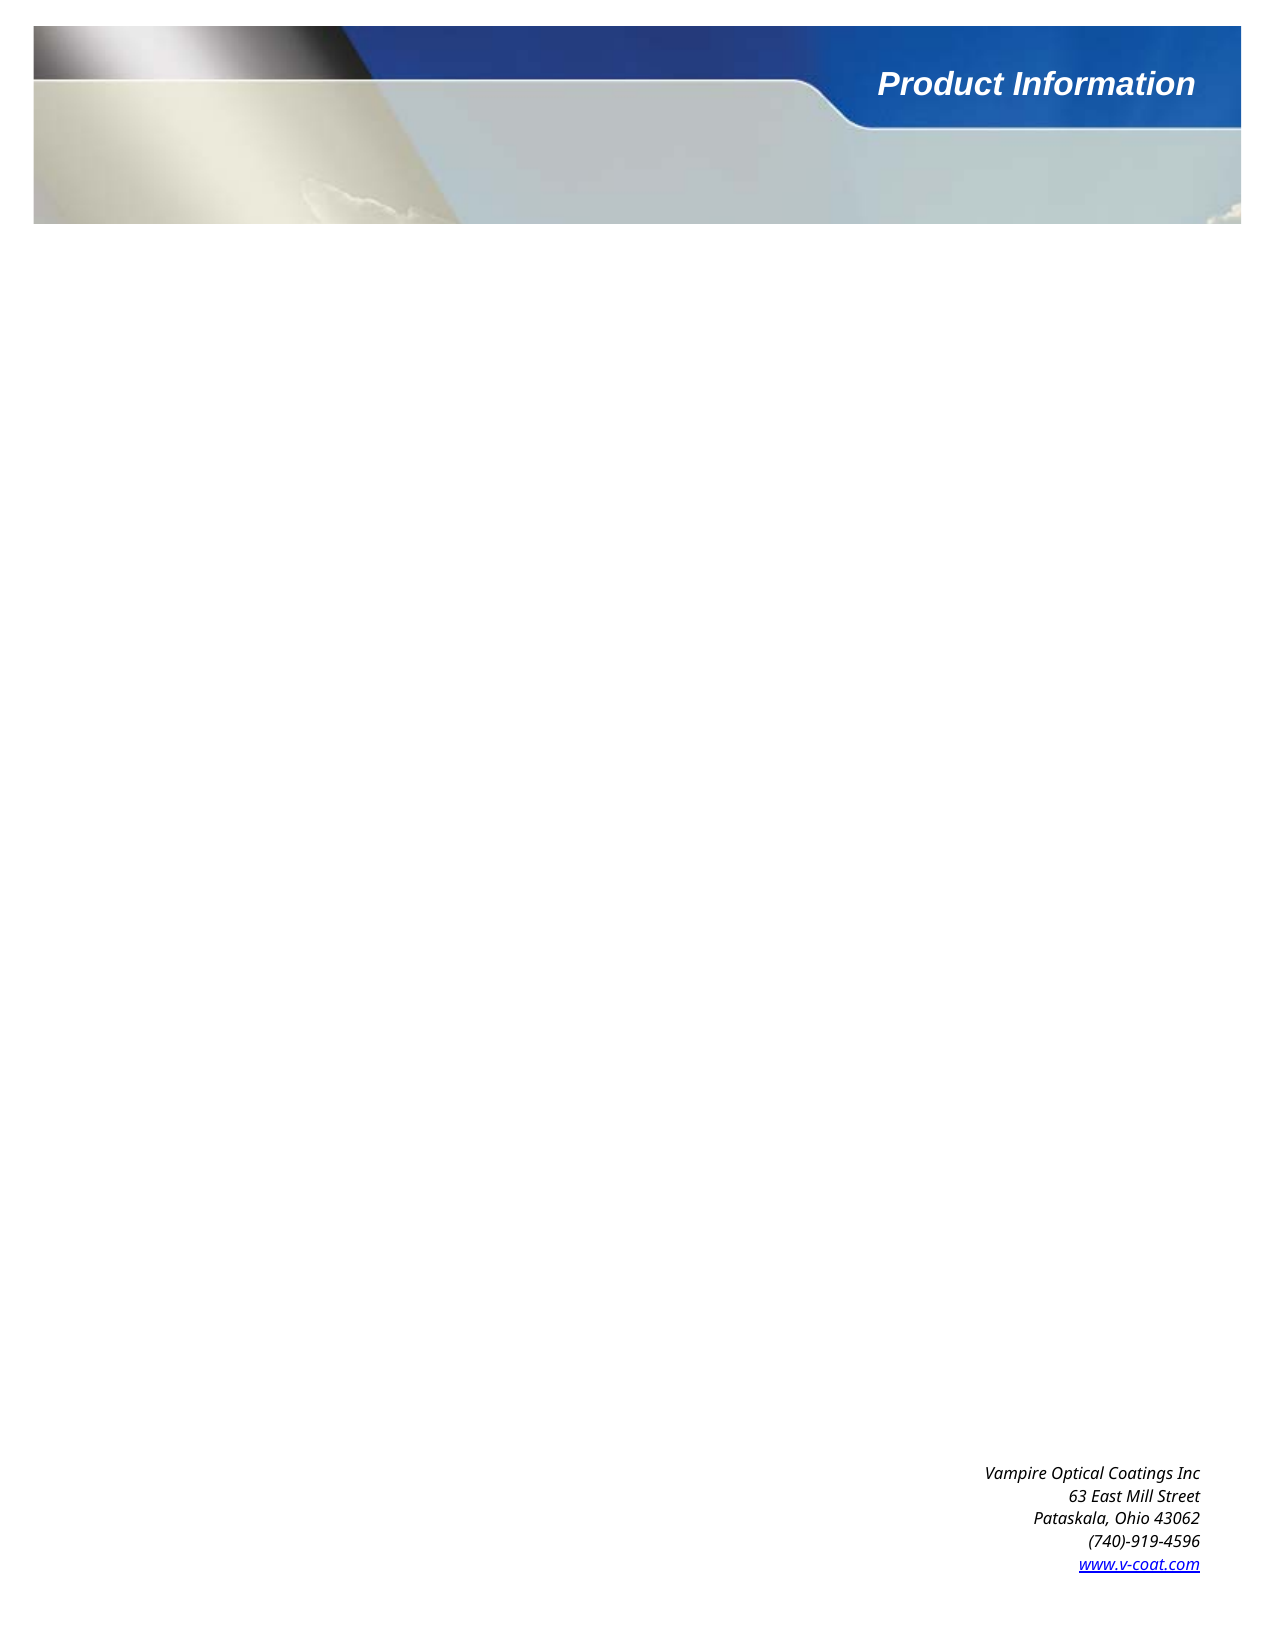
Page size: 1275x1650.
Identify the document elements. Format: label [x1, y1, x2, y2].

picture [33, 26, 1242, 224]
